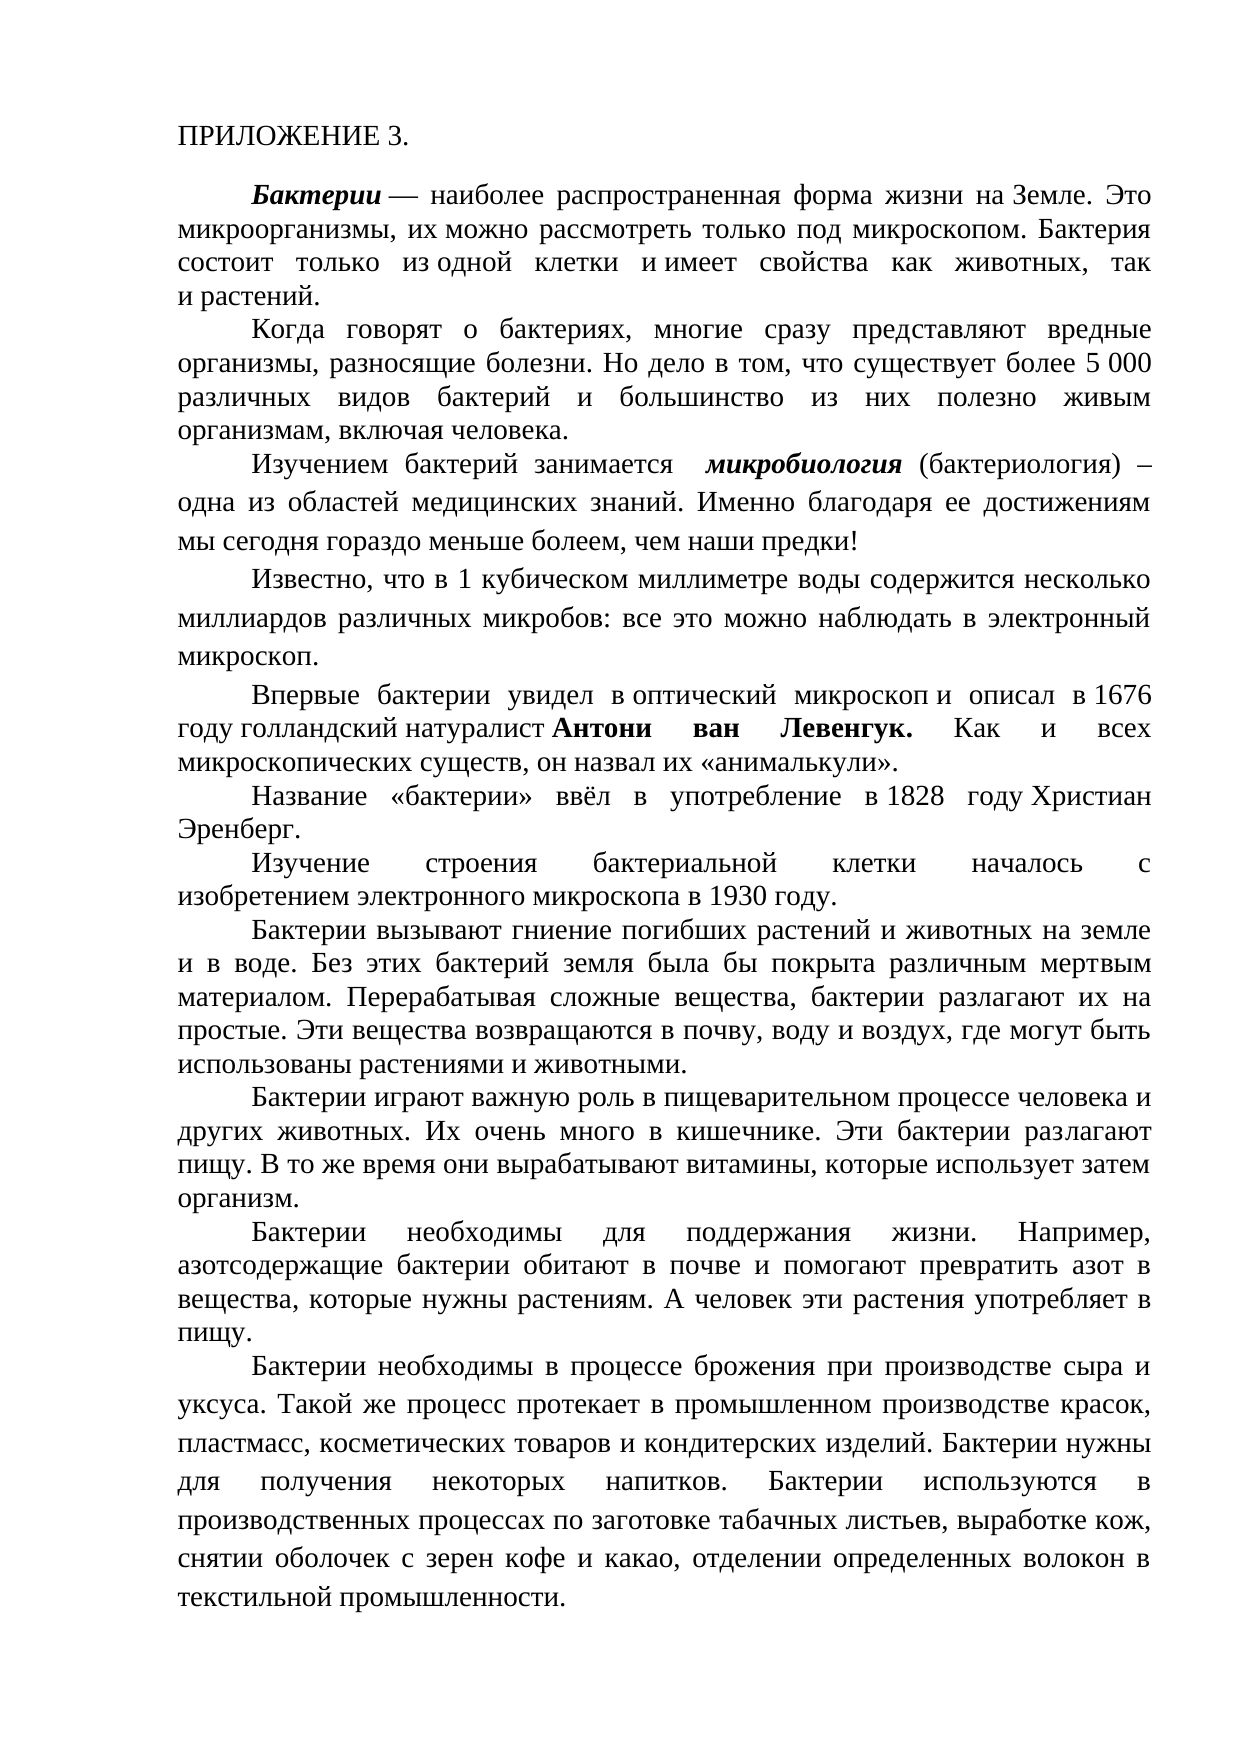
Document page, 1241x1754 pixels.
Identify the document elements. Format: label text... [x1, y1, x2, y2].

text Бактерии вызывают гниение погибших растений и животных на земле и в воде. Без этих бактерий земля была бы покрыта различным мертвым материалом. Перерабатывая сложные вещества, бактерии разлагают их на простые. Эти вещества возвращаются в почву, воду и воздух, где могут быть использованы растениями и животными. [177, 912, 1152, 1079]
text Когда говорят о бактериях, многие сразу представляют вредные организмы, разносящие болезни. Но дело в том, что существует более 5 000 различных видов бактерий и большинство из них полезно живым организмам, включая человека. [177, 312, 1152, 446]
text Бактерии необходимы для поддержания жизни. Например, азотсодержащие бактерии обитают в почве и помогают превратить азот в вещества, которые нужны растениям. А человек эти растения употребляет в пищу. [177, 1214, 1152, 1348]
text Известно, что в 1 кубическом миллиметре воды содержится несколько миллиардов различных микробов: все это можно наблюдать в электронный микроскоп. [177, 561, 1152, 672]
text ПРИЛОЖЕНИЕ 3. [177, 118, 1152, 152]
text Бактерии играют важную роль в пищеварительном процессе человека и других животных. Их очень много в кишечнике. Эти бактерии разлагают пищу. В то же время они вырабатывают витамины, которые использует затем организм. [177, 1079, 1152, 1214]
text Бактерии — наиболее распространенная форма жизни на Земле. Это микроорганизмы, их можно рассмотреть только под микроскопом. Бактерия состоит только из одной клетки и имеет свойства как животных, так и растений. [177, 177, 1152, 312]
text Изучением бактерий занимается микробиология (бактериология) – одна из областей медицинских знаний. Именно благодаря ее достижениям мы сегодня гораздо меньше болеем, чем наши предки! [177, 446, 1152, 556]
text Бактерии необходимы в процессе брожения при производстве сыра и уксуса. Такой же процесс протекает в промышленном производстве красок, пластмасс, косметических товаров и кондитерских изделий. Бактерии нужны для получения некоторых напитков. Бактерии используются в производственных процессах по заготовке табачных листьев, выработке кож, снятии оболочек с зерен кофе и какао, отделении определенных волокон в текстильной промышленности. [177, 1348, 1152, 1613]
text Впервые бактерии увидел в оптический микроскоп и описал в 1676 году голландский натуралист Антони ван Левенгук. Как и всех микроскопических существ, он назвал их «анималькули». [177, 677, 1152, 778]
text Изучение строения бактериальной клетки началось с изобретением электронного микроскопа в 1930 году. [177, 845, 1152, 912]
text Название «бактерии» ввёл в употребление в 1828 году Христиан Эренберг. [177, 778, 1152, 845]
